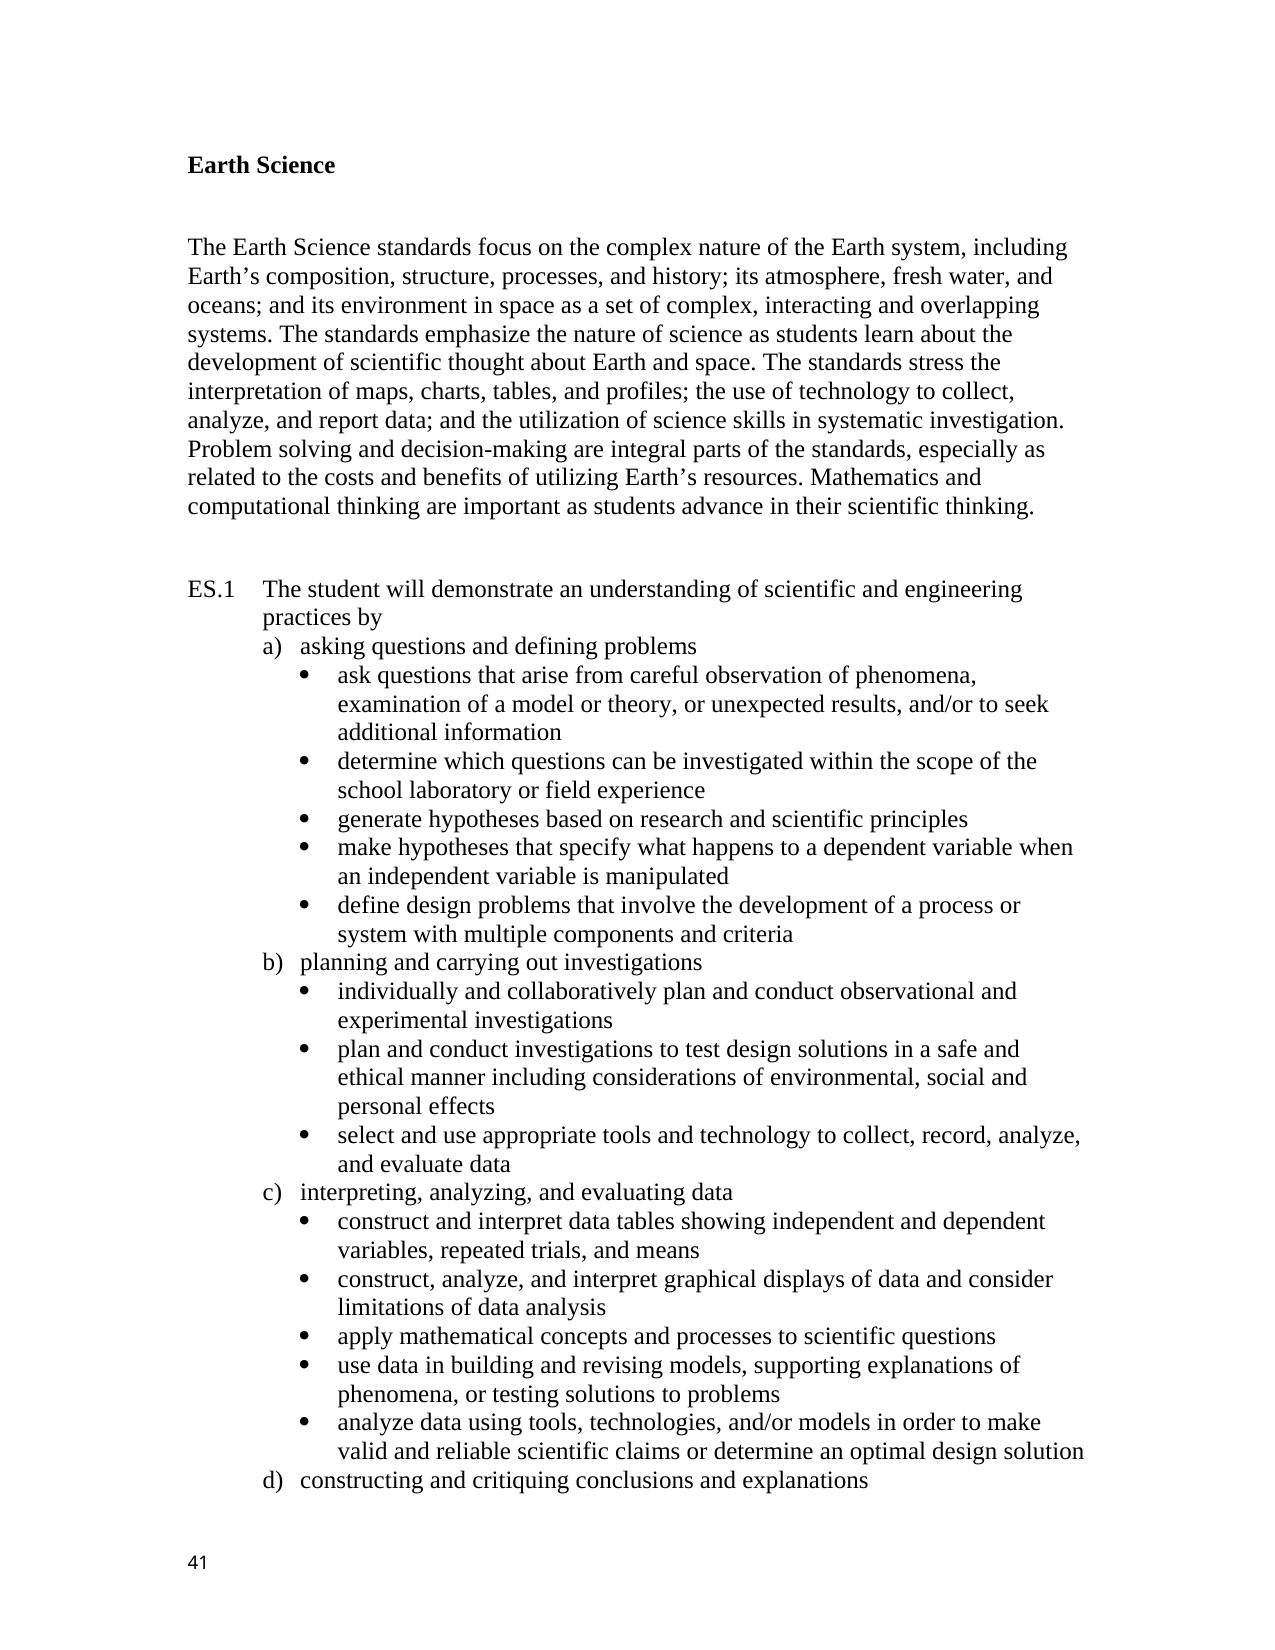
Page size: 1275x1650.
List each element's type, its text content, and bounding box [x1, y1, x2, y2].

list use data in building and revising models, supporting explanations of phenomena, or testing solutions to problems [300, 1350, 1087, 1407]
text The Earth Science standards focus on the complex nature of the Earth system, including Earth’s composition, structure, processes, and history; its atmosphere, fresh water, and oceans; and its environment in space as a set of complex, interacting and overlapping systems. The standards emphasize the nature of science as students learn about the development of scientific thought about Earth and space. The standards stress the interpretation of maps, charts, tables, and profiles; the use of technology to collect, analyze, and report data; and the utilization of science skills in systematic investigation. Problem solving and decision-making are integral parts of the standards, especially as related to the costs and benefits of utilizing Earth’s resources. Mathematics and computational thinking are important as students advance in their scientific thinking. [187, 232, 1087, 520]
list define design problems that involve the development of a process or system with multiple components and criteria [300, 890, 1087, 947]
list ask questions that arise from careful observation of phenomena, examination of a model or theory, or unexpected results, and/or to seek additional information [300, 660, 1087, 746]
list planning and carrying out investigations [262, 947, 1087, 976]
subtitle Earth Science [187, 150, 1087, 179]
list plan and conduct investigations to test design solutions in a safe and ethical manner including considerations of environmental, social and personal effects [300, 1034, 1087, 1120]
list constructing and critiquing conclusions and explanations [262, 1465, 1087, 1494]
list construct, analyze, and interpret graphical displays of data and consider limitations of data analysis [300, 1264, 1087, 1321]
list make hypotheses that specify what happens to a dependent variable when an independent variable is manipulated [300, 832, 1087, 890]
list select and use appropriate tools and technology to collect, record, analyze, and evaluate data [300, 1120, 1087, 1177]
list asking questions and defining problems [262, 631, 1087, 660]
list individually and collaboratively plan and conduct observational and experimental investigations [300, 976, 1087, 1034]
list analyze data using tools, technologies, and/or models in order to make valid and reliable scientific claims or determine an optimal design solution [300, 1407, 1087, 1465]
list determine which questions can be investigated within the scope of the school laboratory or field experience [300, 746, 1087, 804]
list construct and interpret data tables showing independent and dependent variables, repeated trials, and means [300, 1206, 1087, 1264]
list interpreting, analyzing, and evaluating data [262, 1177, 1087, 1206]
list apply mathematical concepts and processes to scientific questions [300, 1321, 1087, 1350]
list generate hypotheses based on research and scientific principles [300, 804, 1087, 832]
text ES.1 The student will demonstrate an understanding of scientific and engineering practices by [187, 574, 1087, 631]
